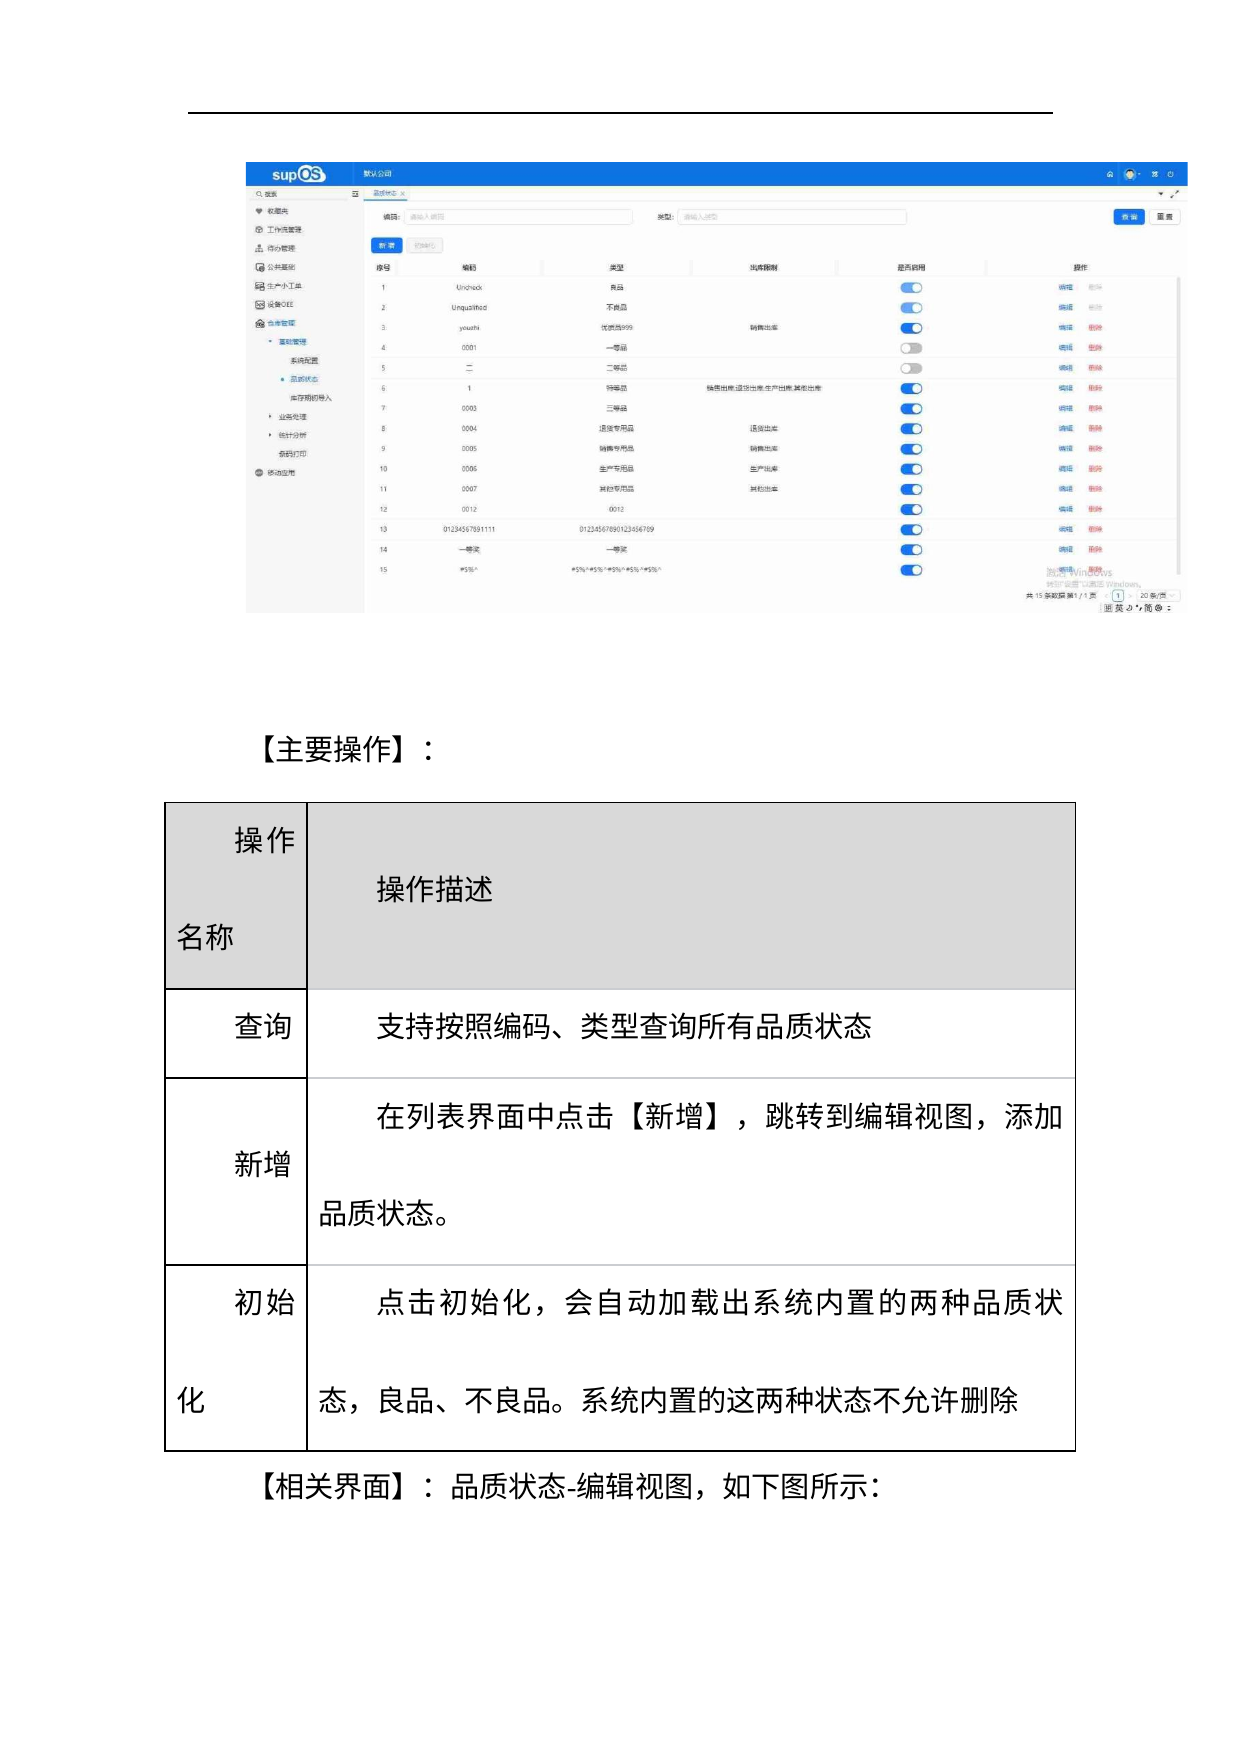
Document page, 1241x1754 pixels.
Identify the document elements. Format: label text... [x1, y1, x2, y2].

table_cell 新增 [166, 1079, 306, 1264]
table_cell 点击初始化，会自动加载出系统内置的两种品质状态，良品、不良品。系统内置的这两种状态不允许删除 [308, 1266, 1075, 1450]
picture [245, 162, 1188, 613]
table_cell 支持按照编码、类型查询所有品质状态 [308, 990, 1075, 1077]
table_header 操作名称 [166, 803, 306, 988]
text 【主要操作】： [187, 716, 1053, 781]
table_cell 初始化 [166, 1266, 306, 1450]
text 【相关界面】：品质状态-编辑视图，如下图所示： [187, 1452, 1053, 1517]
table_header 操作描述 [308, 803, 1075, 988]
table_cell 查询 [166, 990, 306, 1077]
table_cell 在列表界面中点击【新增】，跳转到编辑视图，添加品质状态。 [308, 1079, 1075, 1264]
